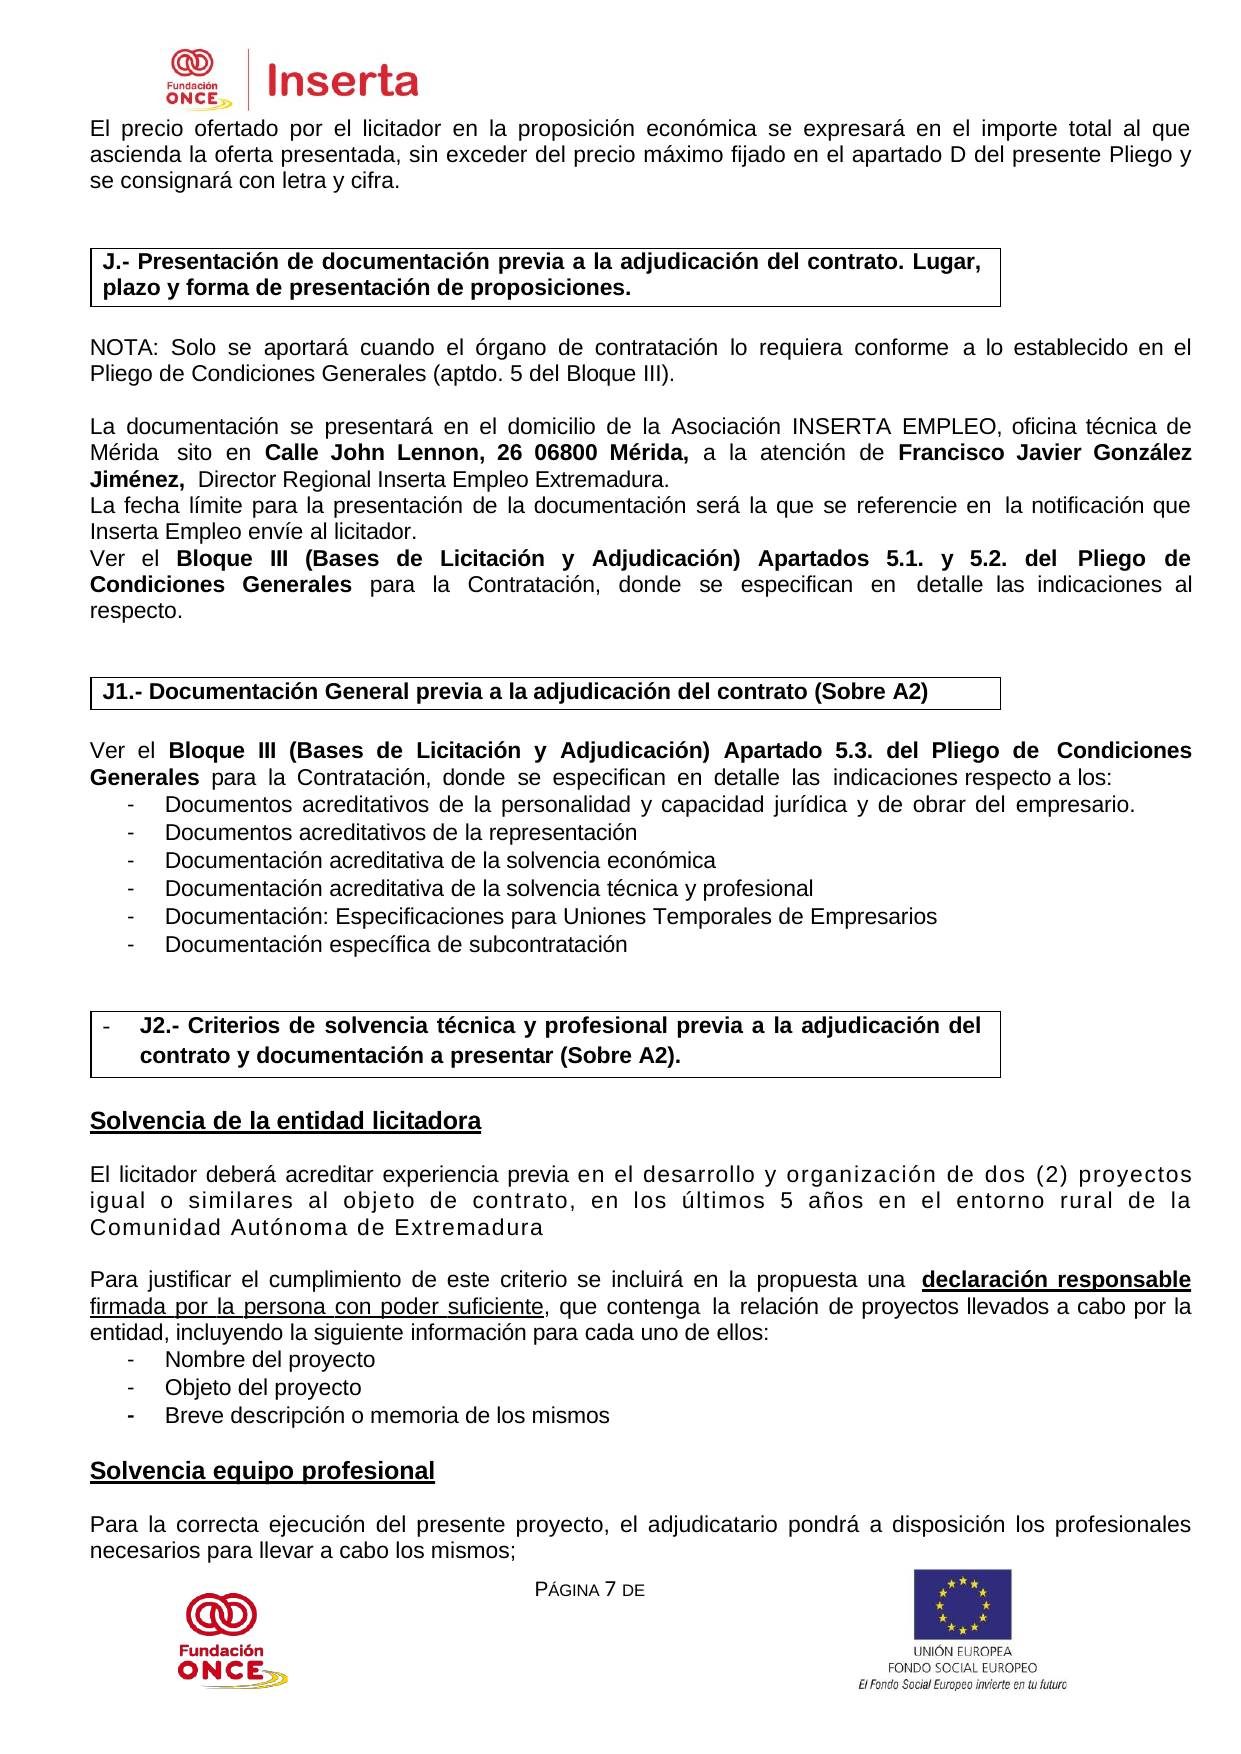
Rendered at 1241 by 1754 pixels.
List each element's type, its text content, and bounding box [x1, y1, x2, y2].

list Objeto del proyecto [127, 1373, 1192, 1402]
picture [858, 1569, 1067, 1691]
text Ver el Bloque III (Bases de Licitación y Adjudicación) Apartados 5.1. y 5.2. del Pliego de Condiciones Generales para la Contratación, donde se especifican en detalle las indicaciones al respecto. [89, 544, 1192, 624]
text La documentación se presentará en el domicilio de la Asociación INSERTA EMPLEO, oficina técnica de Mérida sito en Calle John Lennon, 26 06800 Mérida, a la atención de Francisco Javier González Jiménez, Director Regional Inserta Empleo Extremadura. [89, 413, 1192, 492]
list Nombre del proyecto [127, 1346, 1192, 1373]
text Solvencia equipo profesional [89, 1456, 1192, 1485]
list Documentación acreditativa de la solvencia económica [127, 846, 1192, 874]
list Breve descripción o memoria de los mismos [127, 1402, 1192, 1429]
text Para justificar el cumplimiento de este criterio se incluirá en la propuesta una declaración responsable firmada por la persona con poder suficiente, que contenga la relación de proyectos llevados a cabo por la entidad, incluyendo la siguiente información para cada uno de ellos: [89, 1266, 1192, 1346]
list Documentación: Especificaciones para Uniones Temporales de Empresarios [127, 902, 1192, 930]
text Para la correcta ejecución del presente proyecto, el adjudicatario pondrá a disposición los profesionales necesarios para llevar a cabo los mismos; [89, 1511, 1192, 1564]
list Documentos acreditativos de la personalidad y capacidad jurídica y de obrar del empresario. [127, 790, 1192, 818]
text Solvencia de la entidad licitadora [89, 1106, 1192, 1135]
picture [159, 41, 423, 114]
text NOTA: Solo se aportará cuando el órgano de contratación lo requiera conforme a lo establecido en el Pliego de Condiciones Generales (aptdo. 5 del Bloque III). [89, 334, 1192, 386]
list Documentación específica de subcontratación [127, 930, 1192, 958]
picture [177, 1593, 288, 1689]
text El licitador deberá acreditar experiencia previa en el desarrollo y organización de dos (2) proyectos igual o similares al objeto de contrato, en los últimos 5 años en el entorno rural de la Comunidad Autónoma de Extremadura [89, 1161, 1192, 1240]
text Ver el Bloque III (Bases de Licitación y Adjudicación) Apartado 5.3. del Pliego de Condiciones Generales para la Contratación, donde se especifican en detalle las indicaciones respecto a los: [89, 737, 1192, 790]
text El precio ofertado por el licitador en la proposición económica se expresará en el importe total al que ascienda la oferta presentada, sin exceder del precio máximo fijado en el apartado D del presente Pliego y se consignará con letra y cifra. [89, 114, 1192, 194]
text La fecha límite para la presentación de la documentación será la que se referencie en la notificación que Inserta Empleo envíe al licitador. [89, 492, 1192, 544]
list Documentos acreditativos de la representación [127, 818, 1192, 846]
list Documentación acreditativa de la solvencia técnica y profesional [127, 874, 1192, 902]
